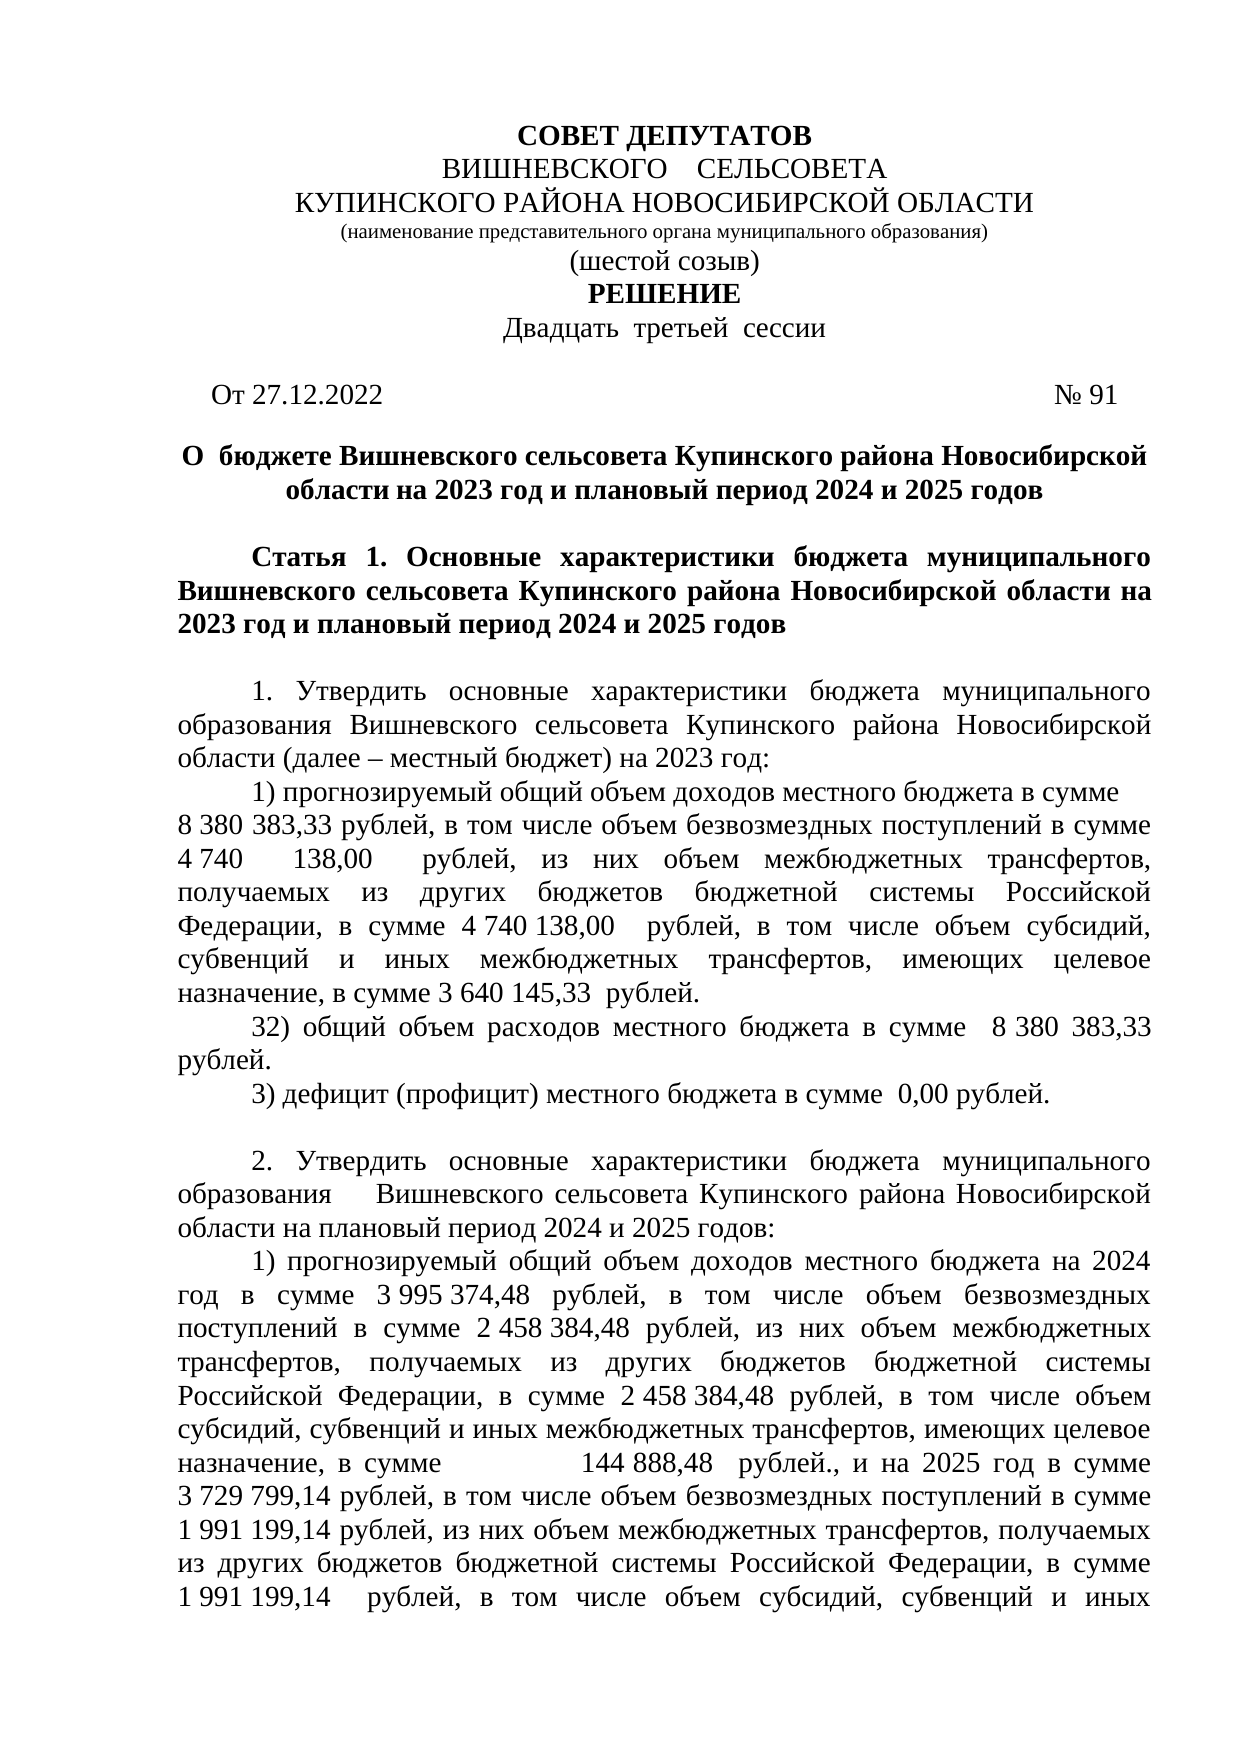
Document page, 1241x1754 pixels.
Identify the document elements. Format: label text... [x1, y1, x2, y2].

title Статья 1. Основные характеристики бюджета муниципального Вишневского сельсовета Купинского района Новосибирской области на 2023 год и плановый период 2024 и 2025 годов [177, 539, 1152, 640]
text 1) прогнозируемый общий объем доходов местного бюджета в сумме [177, 774, 1152, 807]
title (наименование представительного органа муниципального образования) [177, 219, 1152, 243]
text 8 380 383,33 рублей, в том числе объем безвозмездных поступлений в сумме 4 740 138,00 рублей, из них объем межбюджетных трансфертов, получаемых из других бюджетов бюджетной системы Российской Федерации, в сумме 4 740 138,00 рублей, в том числе объем субсидий, субвенций и иных межбюджетных трансфертов, имеющих целевое назначение, в сумме 3 640 145,33 рублей. [177, 807, 1152, 1009]
text 1. Утвердить основные характеристики бюджета муниципального образования Вишневского сельсовета Купинского района Новосибирской области (далее – местный бюджет) на 2023 год: [177, 673, 1152, 774]
text КУПИНСКОГО РАЙОНА НОВОСИБИРСКОЙ ОБЛАСТИ [177, 185, 1152, 219]
text 2. Утвердить основные характеристики бюджета муниципального образования Вишневского сельсовета Купинского района Новосибирской области на плановый период 2024 и 2025 годов: [177, 1143, 1152, 1243]
text 3) дефицит (профицит) местного бюджета в сумме 0,00 рублей. [177, 1076, 1152, 1109]
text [177, 1243, 1152, 1612]
title РЕШЕНИЕ [177, 276, 1152, 310]
title СОВЕТ ДЕПУТАТОВ [177, 118, 1152, 152]
title О бюджете Вишневского сельсовета Купинского района Новосибирской области на 2023 год и плановый период 2024 и 2025 годов [177, 438, 1152, 506]
title Двадцать третьей сессии [177, 310, 1152, 343]
title От 27.12.2022 № 91 [177, 377, 1152, 411]
text 32) общий объем расходов местного бюджета в сумме 8 380 383,33 рублей. [177, 1009, 1152, 1076]
text ВИШНЕВСКОГО СЕЛЬСОВЕТА [177, 152, 1152, 185]
text (шестой созыв) [177, 243, 1152, 276]
